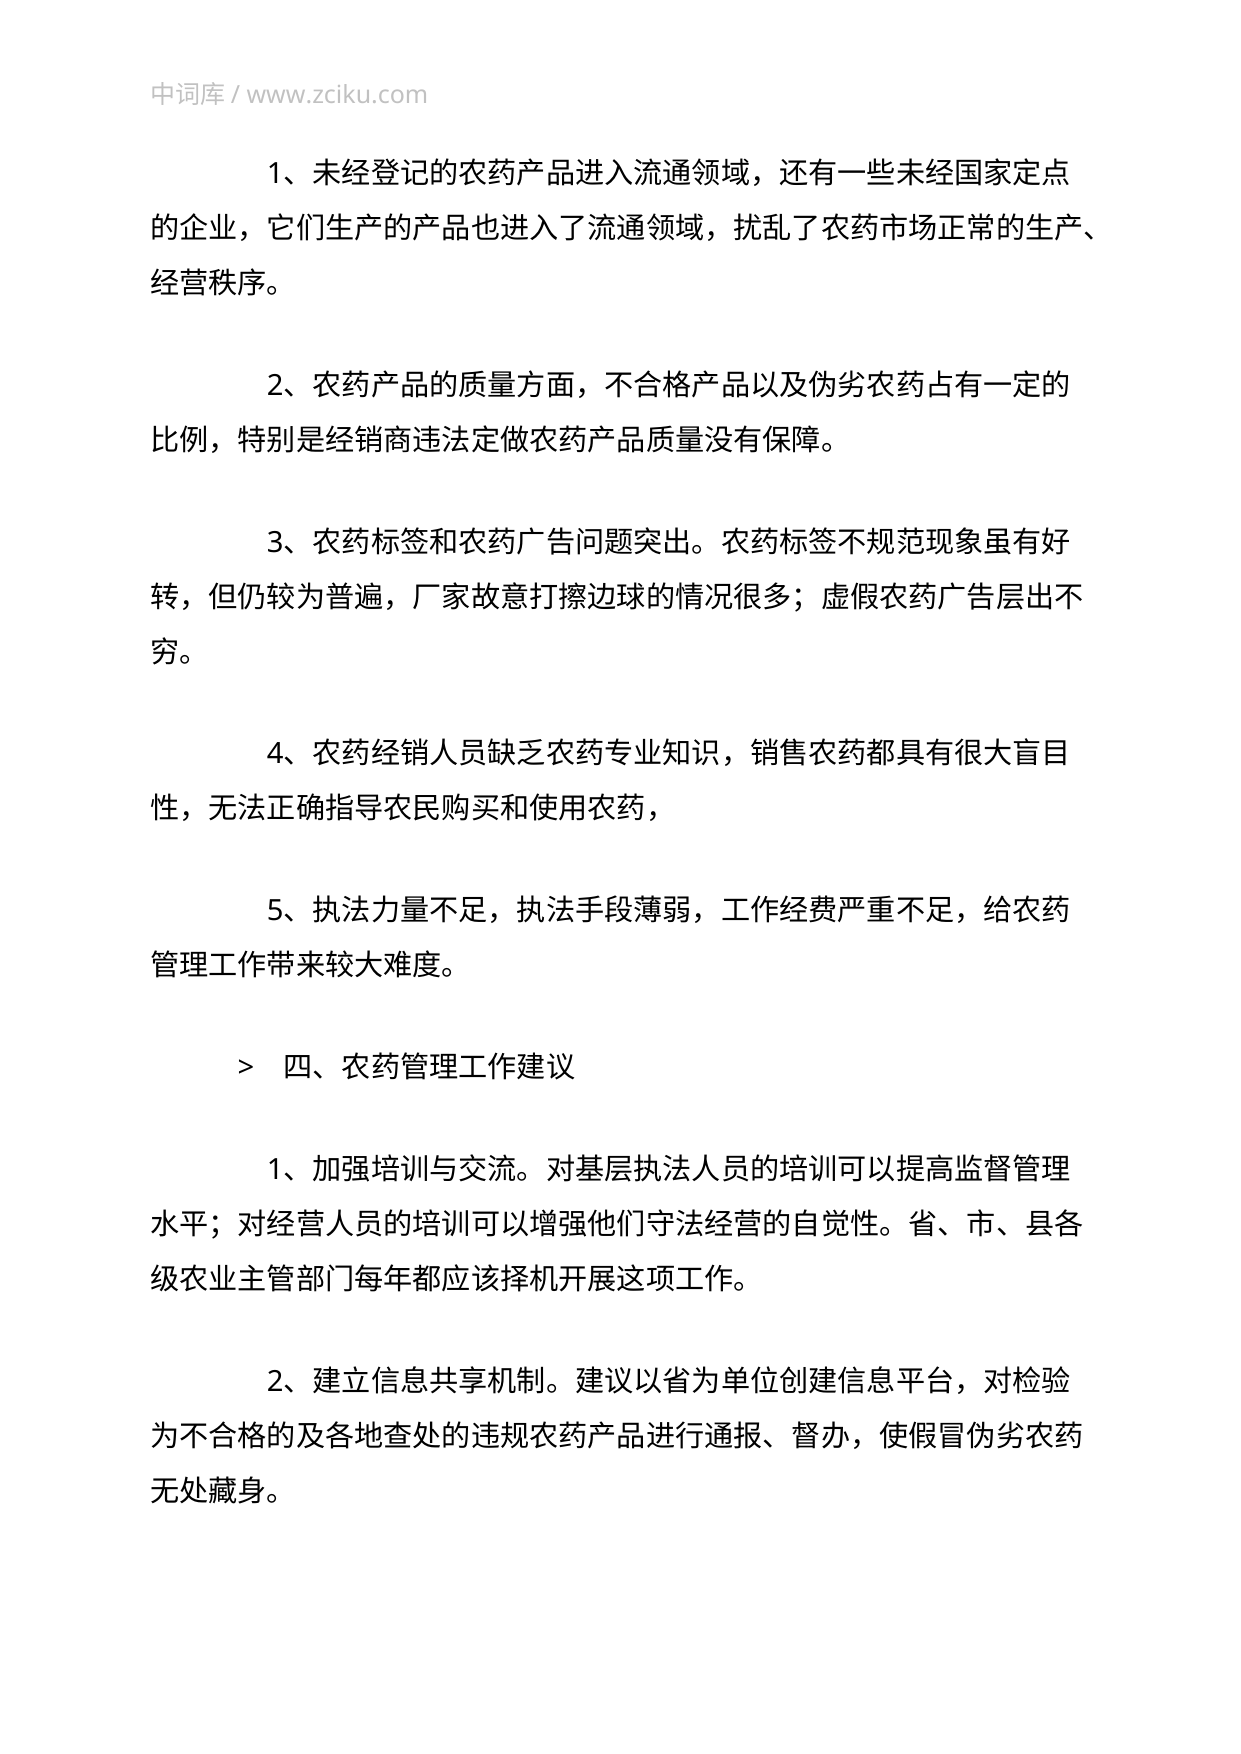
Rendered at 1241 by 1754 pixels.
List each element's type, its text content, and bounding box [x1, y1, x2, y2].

text > 四、农药管理工作建议 [150, 1044, 1090, 1086]
text 2、农药产品的质量方面，不合格产品以及伪劣农药占有一定的比例，特别是经销商违法定做农药产品质量没有保障。 [150, 362, 1090, 459]
text 3、农药标签和农药广告问题突出。农药标签不规范现象虽有好转，但仍较为普遍，厂家故意打擦边球的情况很多；虚假农药广告层出不穷。 [150, 518, 1090, 671]
text 1、加强培训与交流。对基层执法人员的培训可以提高监督管理水平；对经营人员的培训可以增强他们守法经营的自觉性。省、市、县各级农业主管部门每年都应该择机开展这项工作。 [150, 1146, 1090, 1298]
text 1、未经登记的农药产品进入流通领域，还有一些未经国家定点的企业，它们生产的产品也进入了流通领域，扰乱了农药市场正常的生产、经营秩序。 [150, 150, 1090, 302]
text 4、农药经销人员缺乏农药专业知识，销售农药都具有很大盲目性，无法正确指导农民购买和使用农药， [150, 730, 1090, 827]
text 5、执法力量不足，执法手段薄弱，工作经费严重不足，给农药管理工作带来较大难度。 [150, 887, 1090, 984]
text 2、建立信息共享机制。建议以省为单位创建信息平台，对检验为不合格的及各地查处的违规农药产品进行通报、督办，使假冒伪劣农药无处藏身。 [150, 1357, 1090, 1509]
